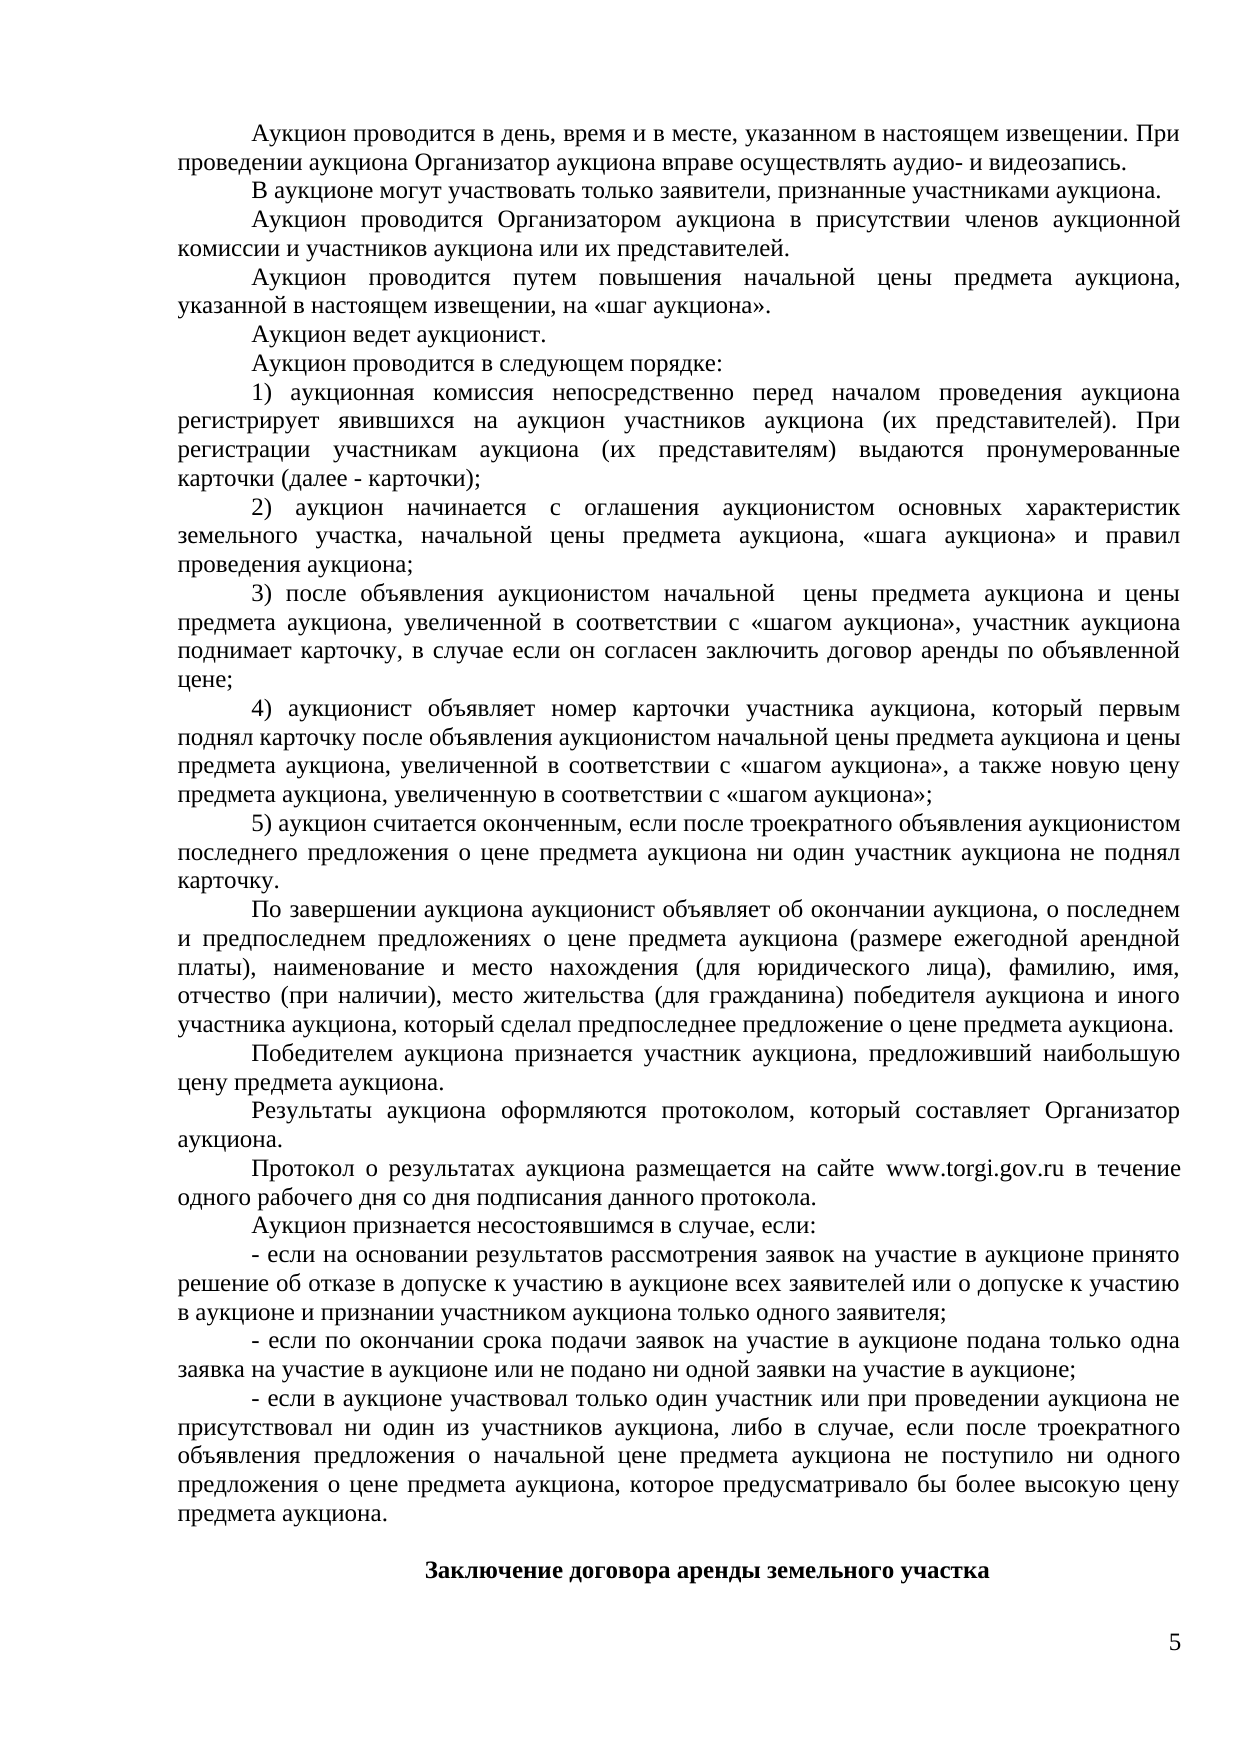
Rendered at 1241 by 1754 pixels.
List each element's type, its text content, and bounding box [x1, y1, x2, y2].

text 3) после объявления аукционистом начальной цены предмета аукциона и цены предмета аукциона, увеличенной в соответствии с «шагом аукциона», участник аукциона поднимает карточку, в случае если он согласен заключить договор аренды по объявленной цене; [177, 578, 1181, 693]
text - если по окончании срока подачи заявок на участие в аукционе подана только одна заявка на участие в аукционе или не подано ни одной заявки на участие в аукционе; [177, 1326, 1181, 1383]
text По завершении аукциона аукционист объявляет об окончании аукциона, о последнем и предпоследнем предложениях о цене предмета аукциона (размере ежегодной арендной платы), наименование и место нахождения (для юридического лица), фамилию, имя, отчество (при наличии), место жительства (для гражданина) победителя аукциона и иного участника аукциона, который сделал предпоследнее предложение о цене предмета аукциона. [177, 894, 1181, 1038]
text Аукцион проводится в день, время и в месте, указанном в настоящем извещении. При проведении аукциона Организатор аукциона вправе осуществлять аудио- и видеозапись. [177, 118, 1181, 176]
text Аукцион проводится путем повышения начальной цены предмета аукциона, указанной в настоящем извещении, на «шаг аукциона». [177, 262, 1181, 319]
text 2) аукцион начинается с оглашения аукционистом основных характеристик земельного участка, начальной цены предмета аукциона, «шага аукциона» и правил проведения аукциона; [177, 492, 1181, 578]
text - если на основании результатов рассмотрения заявок на участие в аукционе принято решение об отказе в допуске к участию в аукционе всех заявителей или о допуске к участию в аукционе и признании участником аукциона только одного заявителя; [177, 1239, 1181, 1326]
text Протокол о результатах аукциона размещается на сайте www.torgi.gov.ru в течение одного рабочего дня со дня подписания данного протокола. [177, 1153, 1181, 1211]
text - если в аукционе участвовал только один участник или при проведении аукциона не присутствовал ни один из участников аукциона, либо в случае, если после троекратного объявления предложения о начальной цене предмета аукциона не поступило ни одного предложения о цене предмета аукциона, которое предусматривало бы более высокую цену предмета аукциона. [177, 1383, 1181, 1527]
text 1) аукционная комиссия непосредственно перед началом проведения аукциона регистрирует явившихся на аукцион участников аукциона (их представителей). При регистрации участникам аукциона (их представителям) выдаются пронумерованные карточки (далее - карточки); [177, 377, 1181, 492]
text Результаты аукциона оформляются протоколом, который составляет Организатор аукциона. [177, 1096, 1181, 1153]
text Аукцион проводится в следующем порядке: [177, 348, 1181, 377]
text 4) аукционист объявляет номер карточки участника аукциона, который первым поднял карточку после объявления аукционистом начальной цены предмета аукциона и цены предмета аукциона, увеличенной в соответствии с «шагом аукциона», а также новую цену предмета аукциона, увеличенную в соответствии с «шагом аукциона»; [177, 693, 1181, 808]
text В аукционе могут участвовать только заявители, признанные участниками аукциона. [177, 176, 1181, 204]
text Заключение договора аренды земельного участка [177, 1556, 1181, 1584]
text Аукцион ведет аукционист. [177, 319, 1181, 348]
text Аукцион признается несостоявшимся в случае, если: [177, 1211, 1181, 1239]
text Победителем аукциона признается участник аукциона, предложивший наибольшую цену предмета аукциона. [177, 1038, 1181, 1096]
text 5) аукцион считается оконченным, если после троекратного объявления аукционистом последнего предложения о цене предмета аукциона ни один участник аукциона не поднял карточку. [177, 808, 1181, 894]
text Аукцион проводится Организатором аукциона в присутствии членов аукционной комиссии и участников аукциона или их представителей. [177, 204, 1181, 262]
